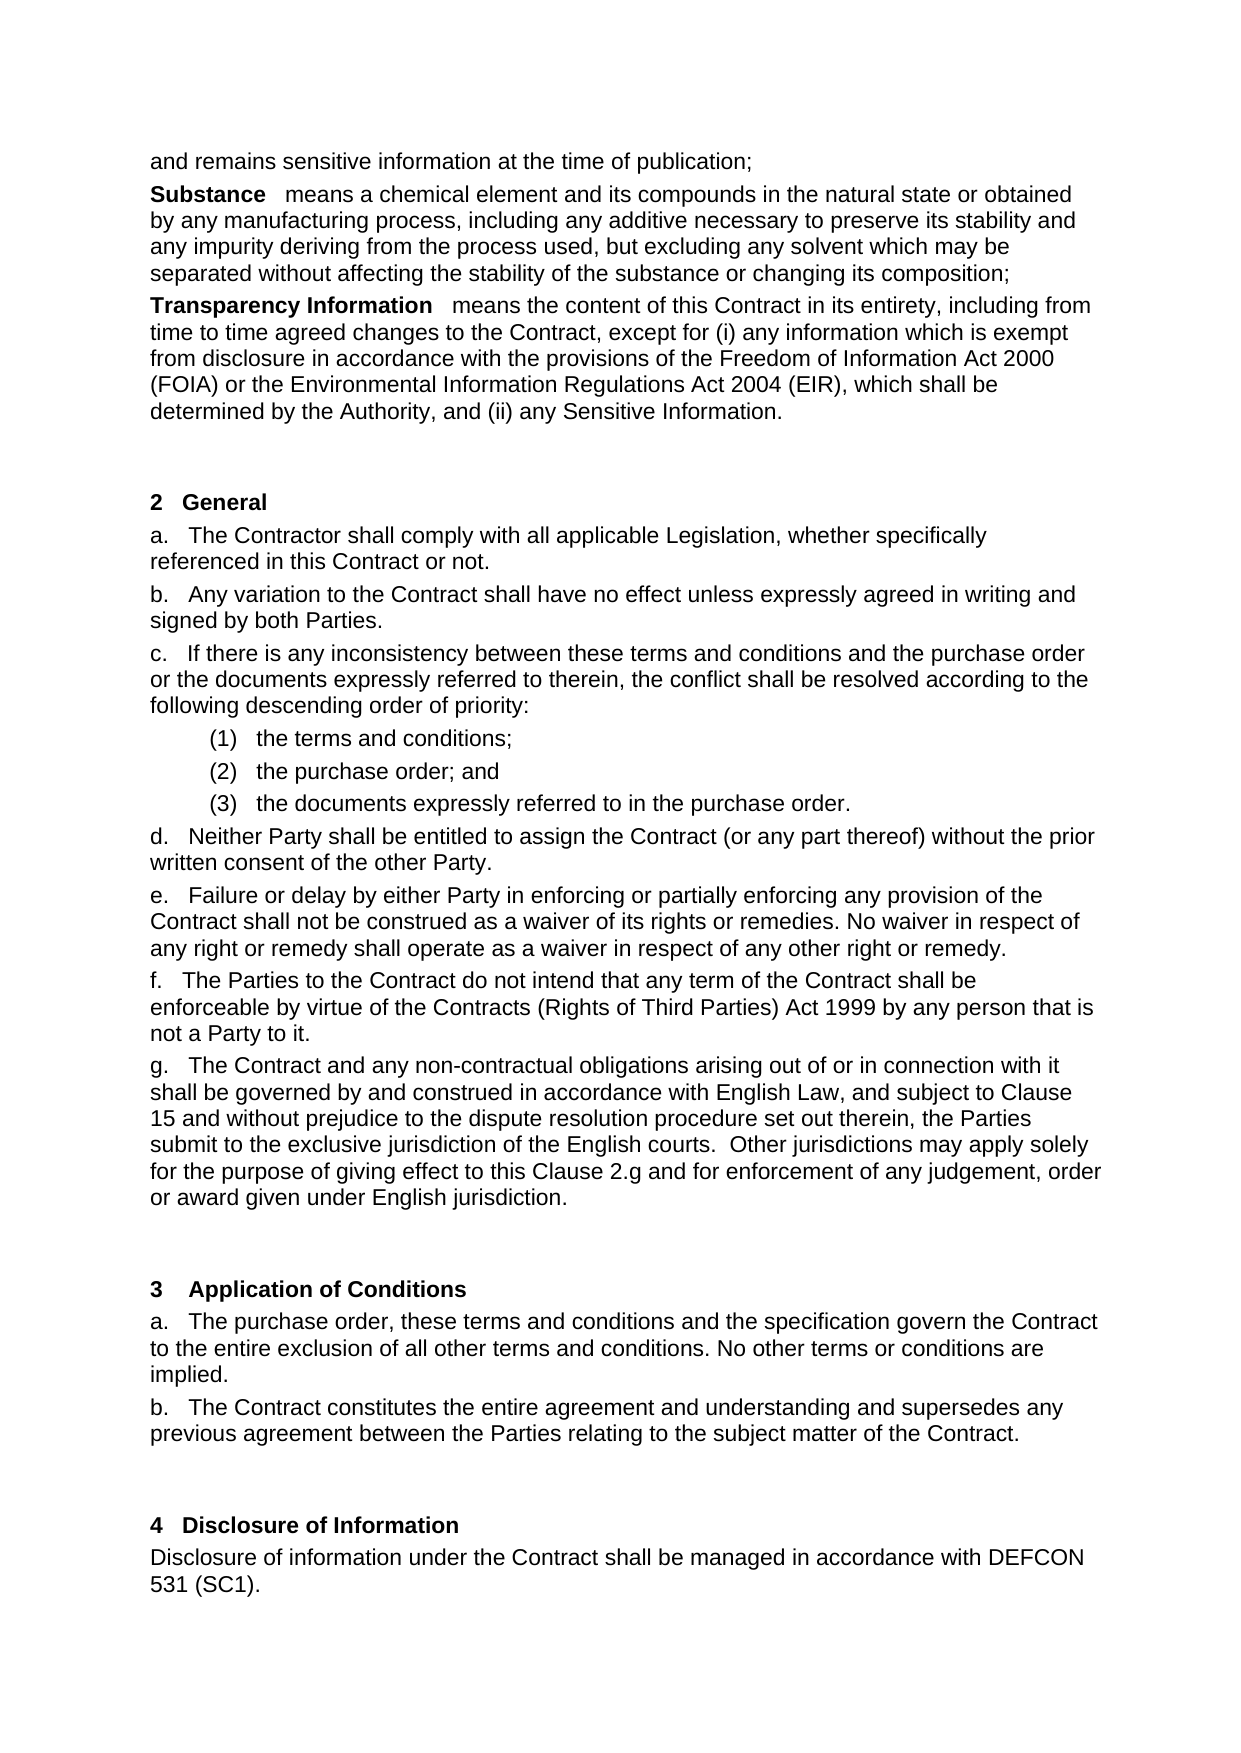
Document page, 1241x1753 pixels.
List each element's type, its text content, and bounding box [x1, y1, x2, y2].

text Substance means a chemical element and its compounds in the natural state or obtained by any manufacturing process, including any additive necessary to preserve its stability and any impurity deriving from the process used, but excluding any solvent which may be separated without affecting the stability of the substance or changing its composition; [150, 181, 1103, 286]
text g. The Contract and any non-contractual obligations arising out of or in connection with it shall be governed by and construed in accordance with English Law, and subject to Clause 15 and without prejudice to the dispute resolution procedure set out therein, the Parties submit to the exclusive jurisdiction of the English courts. Other jurisdictions may apply solely for the purpose of giving effect to this Clause 2.g and for enforcement of any judgement, order or award given under English jurisdiction. [150, 1052, 1103, 1211]
text d. Neither Party shall be entitled to assign the Contract (or any part thereof) without the prior written consent of the other Party. [150, 823, 1103, 876]
text 3 Application of Conditions [150, 1276, 1103, 1302]
text a. The purchase order, these terms and conditions and the specification govern the Contract to the entire exclusion of all other terms and conditions. No other terms or conditions are implied. [150, 1308, 1103, 1387]
text f. The Parties to the Contract do not intend that any term of the Contract shall be enforceable by virtue of the Contracts (Rights of Third Parties) Act 1999 by any person that is not a Party to it. [150, 967, 1103, 1046]
text a. The Contractor shall comply with all applicable Legislation, whether specifically referenced in this Contract or not. [150, 522, 1103, 574]
text Transparency Information means the content of this Contract in its entirety, including from time to time agreed changes to the Contract, except for (i) any information which is exempt from disclosure in accordance with the provisions of the Freedom of Information Act 2000 (FOIA) or the Environmental Information Regulations Act 2004 (EIR), which shall be determined by the Authority, and (ii) any Sensitive Information. [150, 292, 1103, 424]
text b. The Contract constitutes the entire agreement and understanding and supersedes any previous agreement between the Parties relating to the subject matter of the Contract. [150, 1394, 1103, 1446]
text b. Any variation to the Contract shall have no effect unless expressly agreed in writing and signed by both Parties. [150, 581, 1103, 633]
text e. Failure or delay by either Party in enforcing or partially enforcing any provision of the Contract shall not be construed as a waiver of its rights or remedies. No waiver in respect of any right or remedy shall operate as a waiver in respect of any other right or remedy. [150, 882, 1103, 961]
text (2) the purchase order; and [209, 758, 1103, 784]
text (3) the documents expressly referred to in the purchase order. [209, 790, 1103, 817]
text Disclosure of information under the Contract shall be managed in accordance with DEFCON 531 (SC1). [150, 1544, 1103, 1597]
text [150, 148, 1103, 174]
text 4 Disclosure of Information [150, 1512, 1103, 1538]
text 2 General [150, 489, 1103, 516]
text (1) the terms and conditions; [209, 725, 1103, 751]
text c. If there is any inconsistency between these terms and conditions and the purchase order or the documents expressly referred to therein, the conflict shall be resolved according to the following descending order of priority: [150, 640, 1103, 719]
